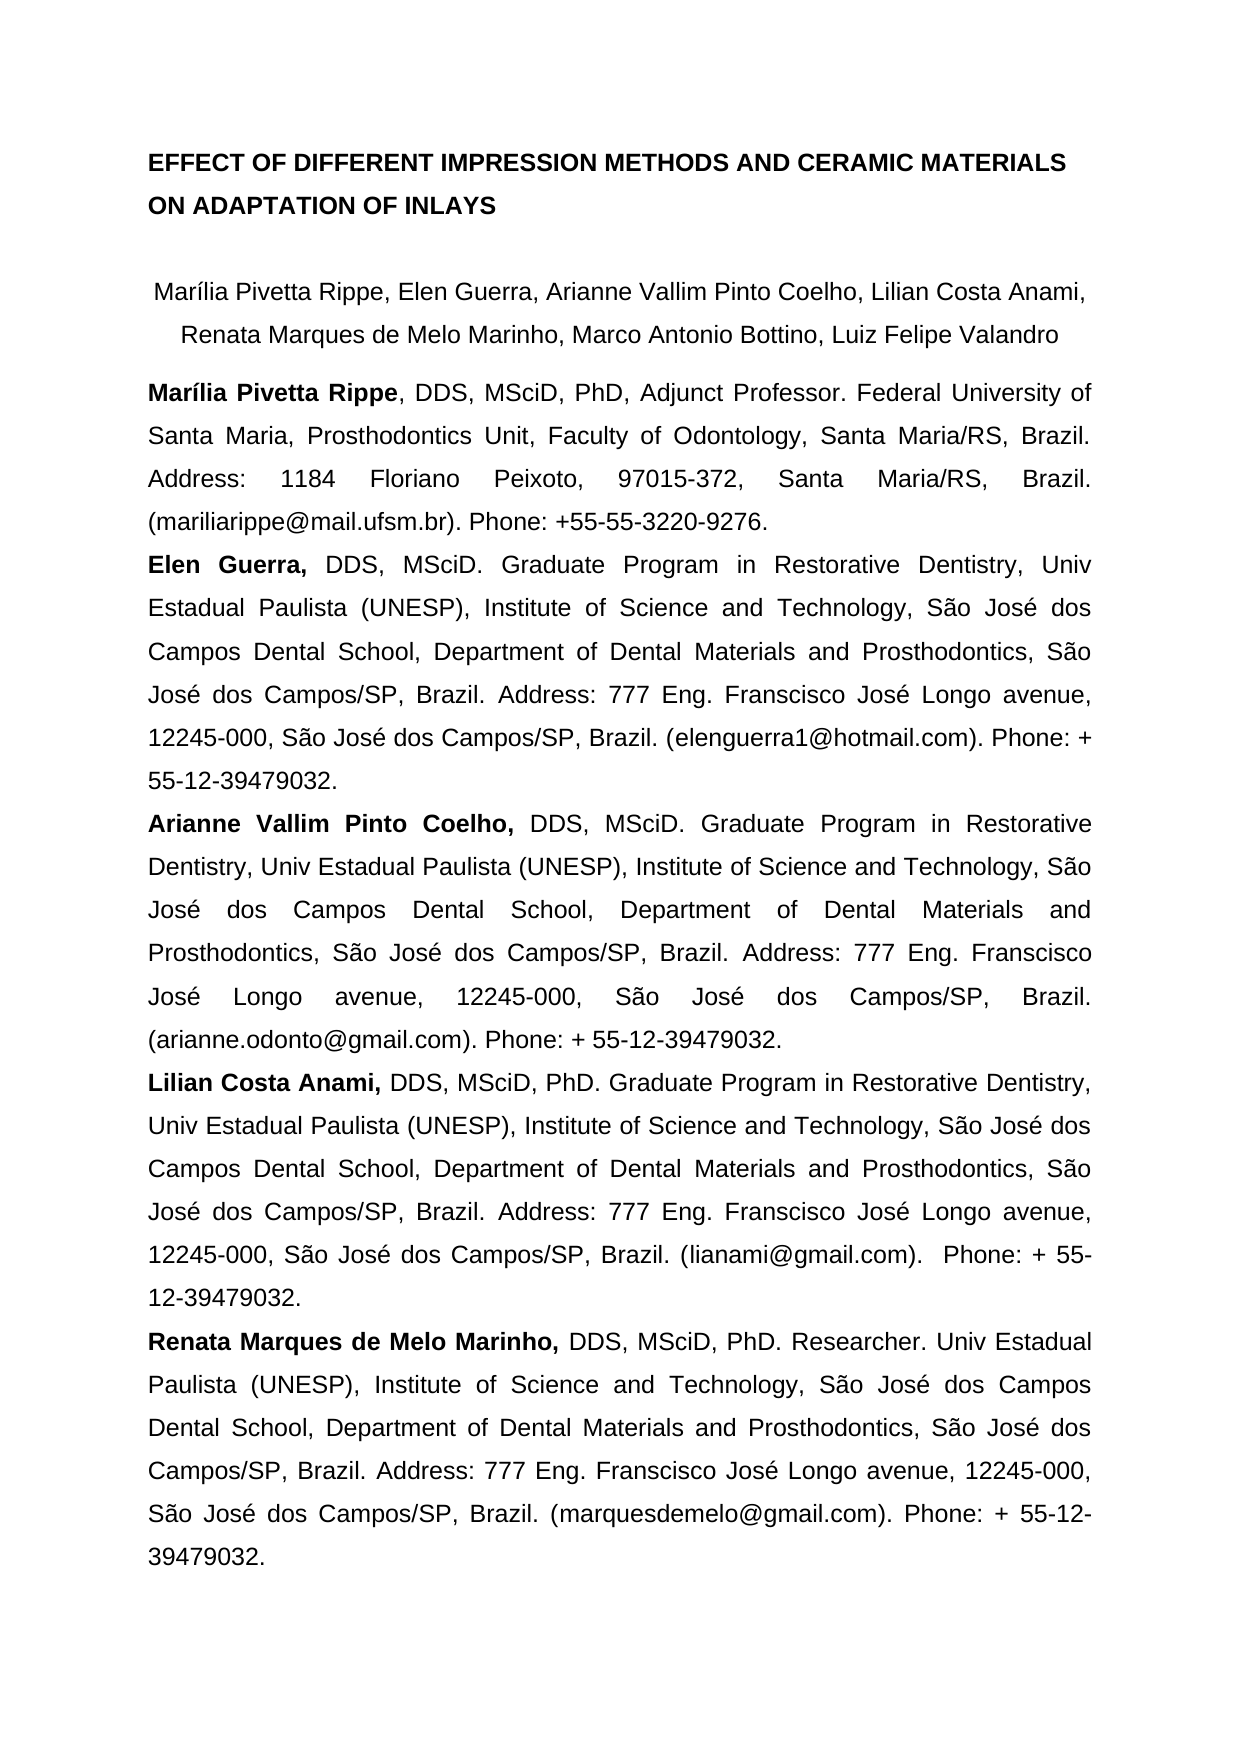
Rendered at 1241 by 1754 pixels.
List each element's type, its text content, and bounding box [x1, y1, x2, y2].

text Lilian Costa Anami, DDS, MSciD, PhD. Graduate Program in Restorative Dentistry, Univ Estadual Paulista (UNESP), Institute of Science and Technology, São José dos Campos Dental School, Department of Dental Materials and Prosthodontics, São José dos Campos/SP, Brazil. Address: 777 Eng. Franscisco José Longo avenue, 12245-000, São José dos Campos/SP, Brazil. (lianami@gmail.com). Phone: + 55-12-39479032. [148, 1068, 1093, 1312]
text Renata Marques de Melo Marinho, DDS, MSciD, PhD. Researcher. Univ Estadual Paulista (UNESP), Institute of Science and Technology, São José dos Campos Dental School, Department of Dental Materials and Prosthodontics, São José dos Campos/SP, Brazil. Address: 777 Eng. Franscisco José Longo avenue, 12245-000, São José dos Campos/SP, Brazil. (marquesdemelo@gmail.com). Phone: + 55-12-39479032. [148, 1326, 1093, 1571]
text Marília Pivetta Rippe, DDS, MSciD, PhD, Adjunct Professor. Federal University of Santa Maria, Prosthodontics Unit, Faculty of Odontology, Santa Maria/RS, Brazil. Address: 1184 Floriano Peixoto, 97015-372, Santa Maria/RS, Brazil. (mariliarippe@mail.ufsm.br). Phone: +55-55-3220-9276. [148, 378, 1093, 536]
text Arianne Vallim Pinto Coelho, DDS, MSciD. Graduate Program in Restorative Dentistry, Univ Estadual Paulista (UNESP), Institute of Science and Technology, São José dos Campos Dental School, Department of Dental Materials and Prosthodontics, São José dos Campos/SP, Brazil. Address: 777 Eng. Franscisco José Longo avenue, 12245-000, São José dos Campos/SP, Brazil. (arianne.odonto@gmail.com). Phone: + 55-12-39479032. [148, 809, 1093, 1053]
text Elen Guerra, DDS, MSciD. Graduate Program in Restorative Dentistry, Univ Estadual Paulista (UNESP), Institute of Science and Technology, São José dos Campos Dental School, Department of Dental Materials and Prosthodontics, São José dos Campos/SP, Brazil. Address: 777 Eng. Franscisco José Longo avenue, 12245-000, São José dos Campos/SP, Brazil. (elenguerra1@hotmail.com). Phone: + 55-12-39479032. [148, 550, 1093, 794]
text EFFECT OF DIFFERENT IMPRESSION METHODS AND CERAMIC MATERIALS ON ADAPTATION OF INLAYS [148, 148, 1093, 219]
text Marília Pivetta Rippe, Elen Guerra, Arianne Vallim Pinto Coelho, Lilian Costa Anami, Renata Marques de Melo Marinho, Marco Antonio Bottino, Luiz Felipe Valandro [148, 277, 1093, 349]
